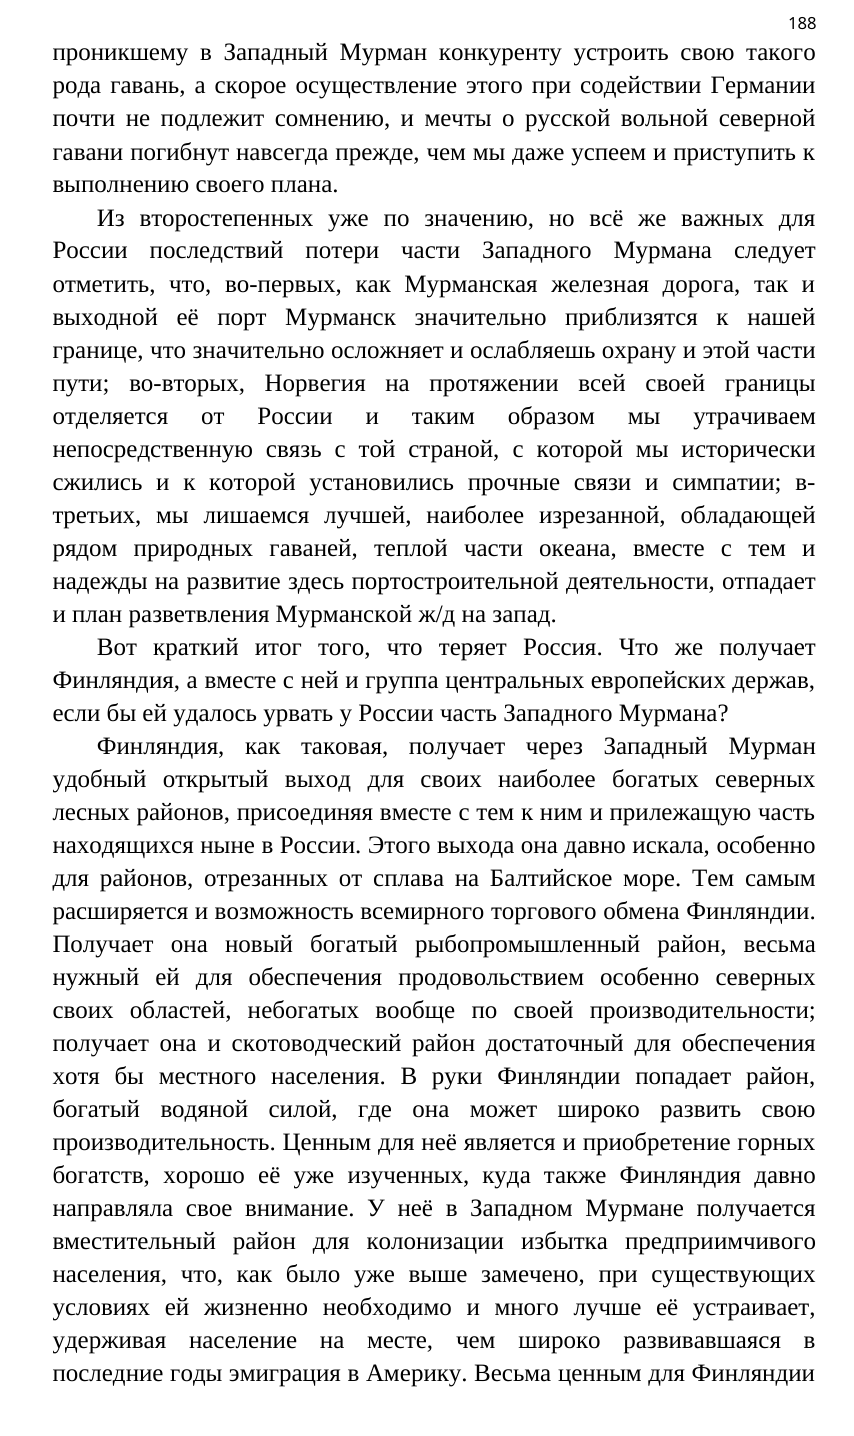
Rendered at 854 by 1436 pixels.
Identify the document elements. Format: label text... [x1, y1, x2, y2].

text Из второстепенных уже по значению, но всё же важных для России последствий потери части Западного Мурмана следует отметить, что, во-первых, как Мурманская железная дорога, так и выходной её порт Мурманск значительно приблизятся к нашей границе, что значительно осложняет и ослабляешь охрану и этой части пути; во-вторых, Норвегия на протяжении всей своей границы отделяется от России и таким образом мы утрачиваем непосредственную связь с той страной, с которой мы исторически сжились и к которой установились прочные связи и симпатии; в-третьих, мы лишаемся лучшей, наиболее изрезанной, обладающей рядом природных гаваней, теплой части океана, вместе с тем и надежды на развитие здесь портостроительной деятельности, отпадает и план разветвления Мурманской ж/д на запад. [52, 203, 816, 628]
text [52, 37, 816, 198]
text Вот краткий итог того, что теряет Россия. Что же получает Финляндия, а вместе с ней и группа центральных европейских держав, если бы ей удалось урвать у России часть Западного Мурмана? [52, 632, 816, 727]
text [52, 731, 816, 1387]
